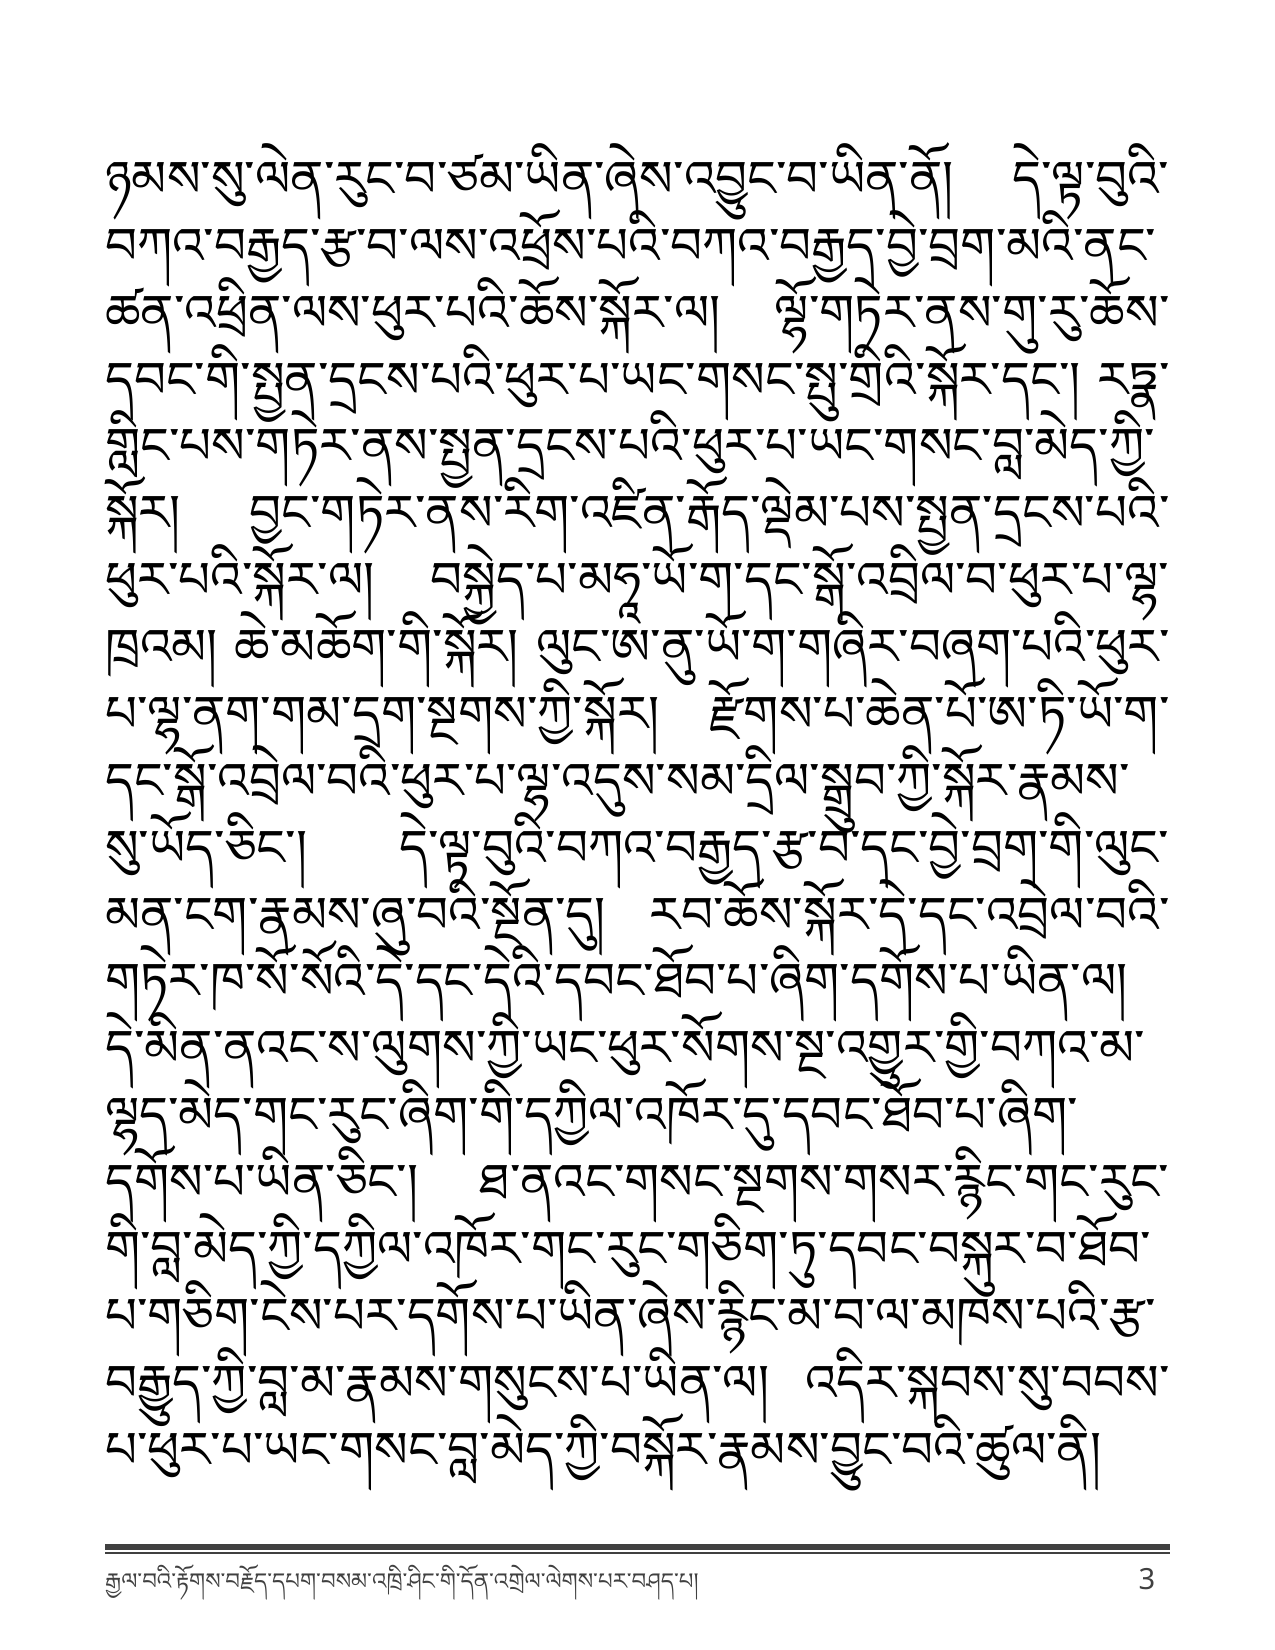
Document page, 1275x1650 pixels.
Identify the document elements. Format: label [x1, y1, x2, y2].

text [105, 150, 1170, 1479]
